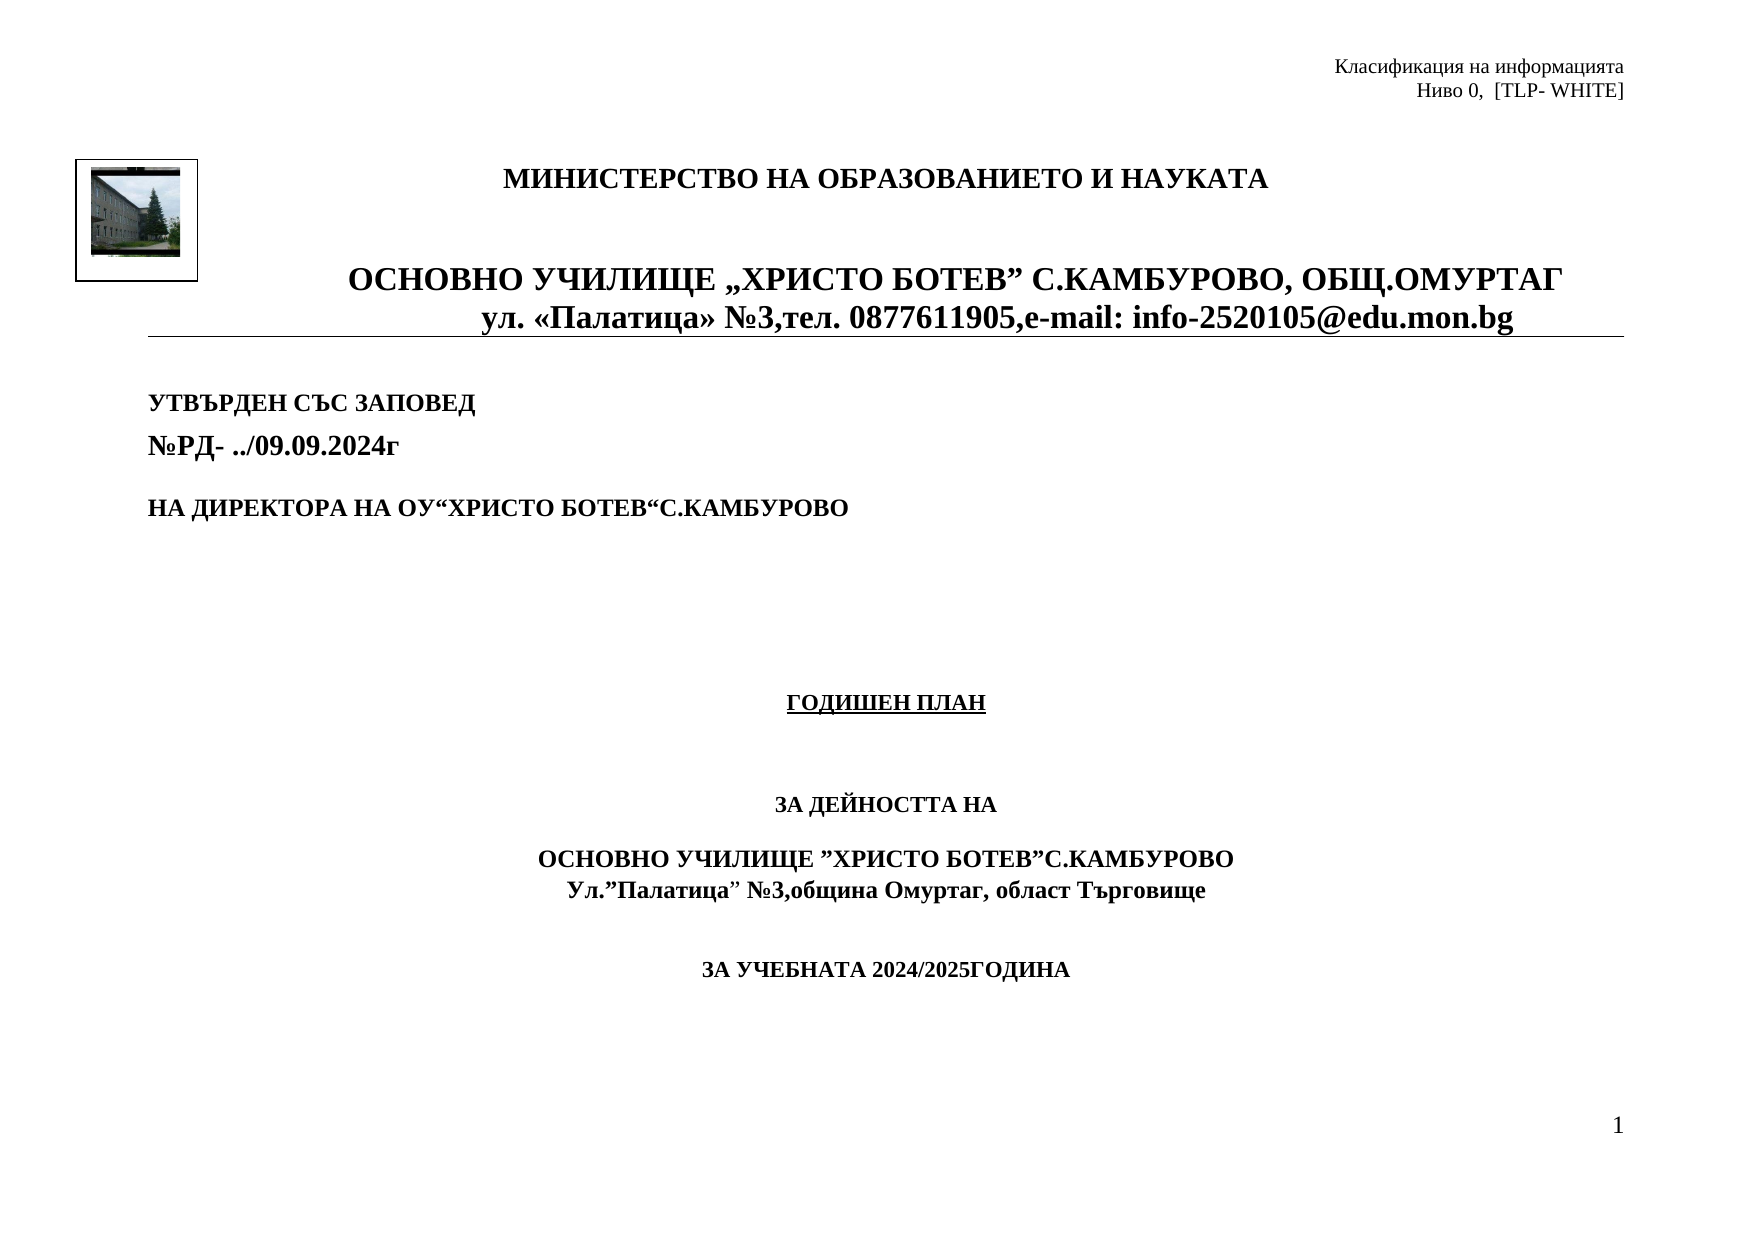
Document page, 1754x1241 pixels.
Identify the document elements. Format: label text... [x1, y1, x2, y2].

text ГОДИШЕН ПЛАН [148, 689, 1624, 716]
picture [91, 167, 181, 257]
text ЗА ДЕЙНОСТТА НА [148, 792, 1624, 818]
text Класификация на информацията [148, 54, 1624, 78]
text Ул.”Палатица” №3,община Омуртаг, област Търговище [148, 874, 1624, 905]
text №РД- ../09.09.2024г [148, 431, 1624, 462]
text МИНИСТЕРСТВО НА ОБРАЗОВАНИЕТО И НАУКАТА [198, 161, 1624, 195]
text УТВЪРДЕН СЪС ЗАПОВЕД [148, 388, 1624, 416]
text ОСНОВНО УЧИЛИЩЕ ”ХРИСТО БОТЕВ”С.КАМБУРОВО [148, 843, 1624, 874]
text НА ДИРЕКТОРА НА ОУ“ХРИСТО БОТЕВ“С.КАМБУРОВО [148, 493, 1624, 522]
text ОСНОВНО УЧИЛИЩЕ „ХРИСТО БОТЕВ” С.КАМБУРОВО, ОБЩ.ОМУРТАГ [148, 259, 1624, 297]
text ЗА УЧЕБНАТА 2024/2025ГОДИНА [148, 956, 1624, 982]
text Ниво 0, [TLP- WHITE] [148, 78, 1624, 102]
text ул. «Палатица» №3,тел. 0877611905,e-mail: info-2520105@edu.mon.bg [148, 297, 1624, 336]
